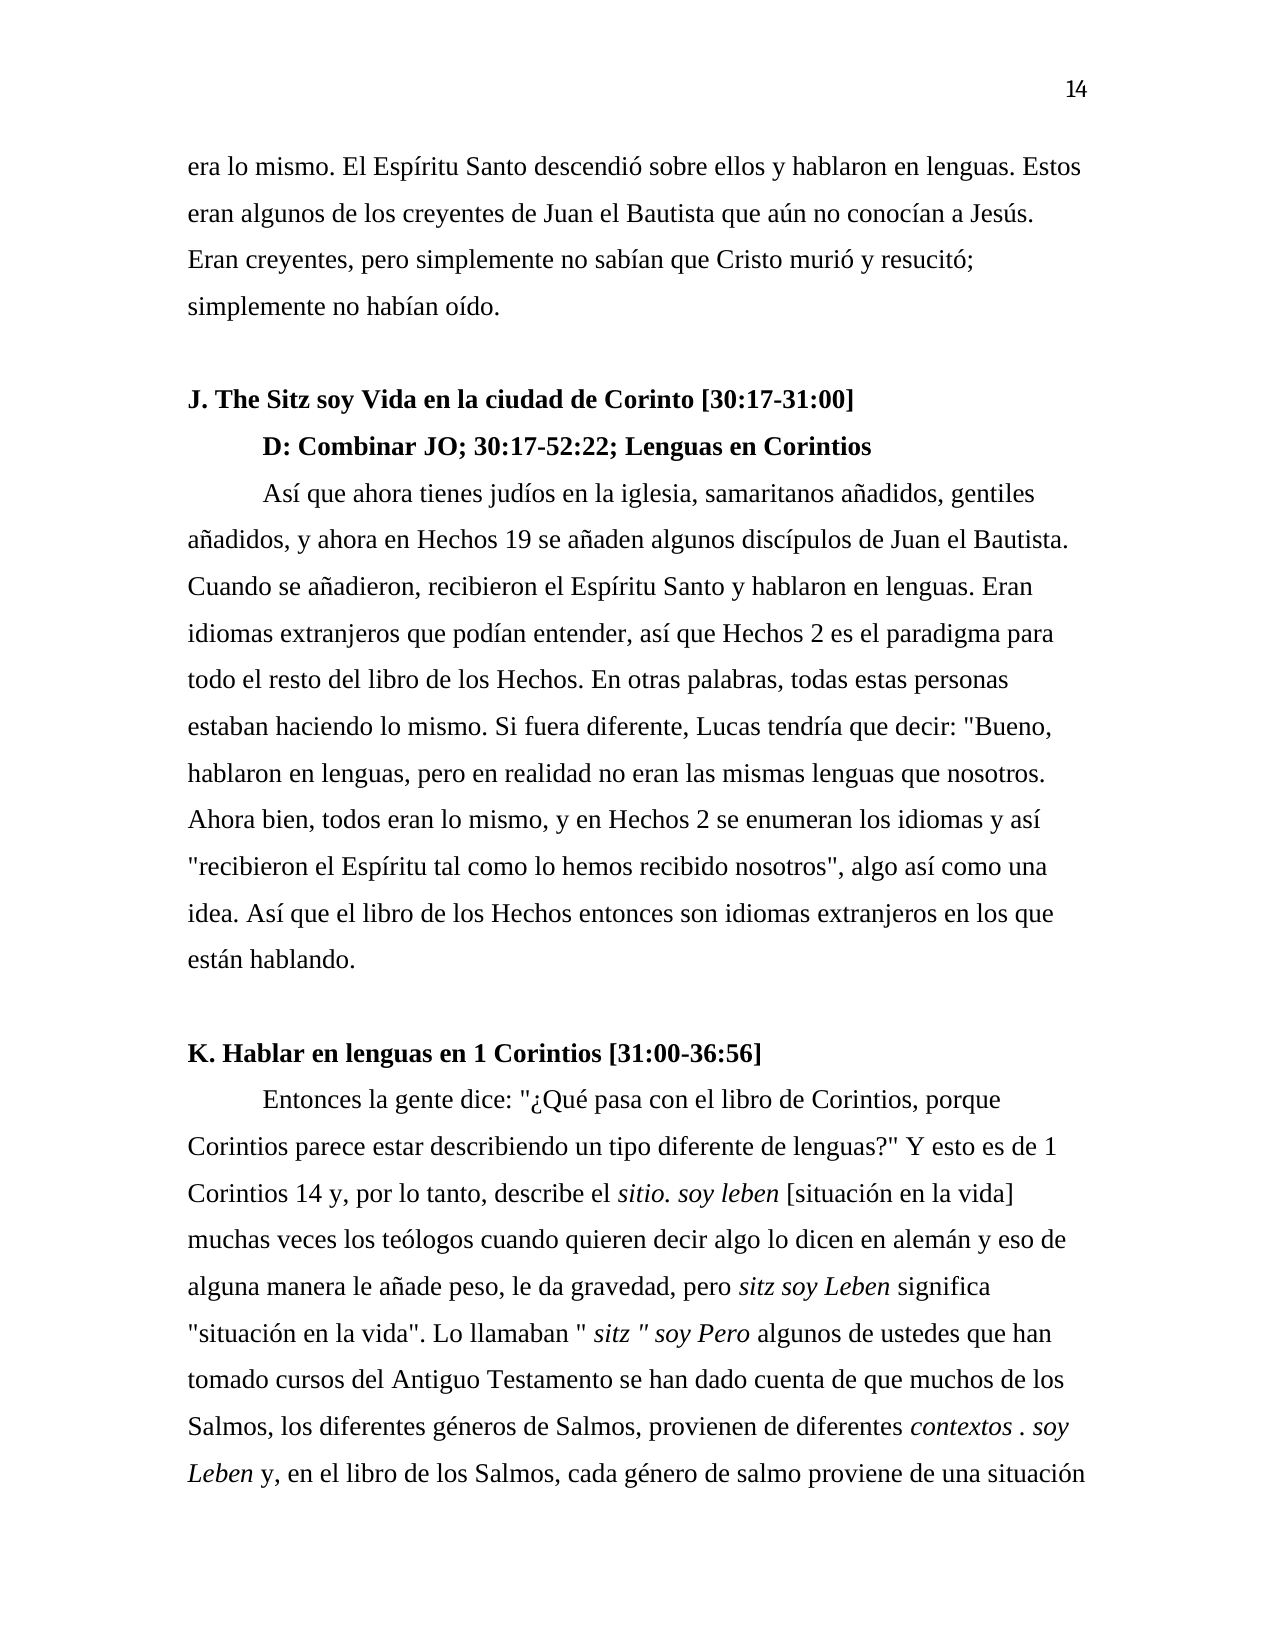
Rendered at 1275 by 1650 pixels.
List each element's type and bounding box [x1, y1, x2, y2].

text [187, 1037, 1087, 1488]
text [187, 150, 1087, 974]
